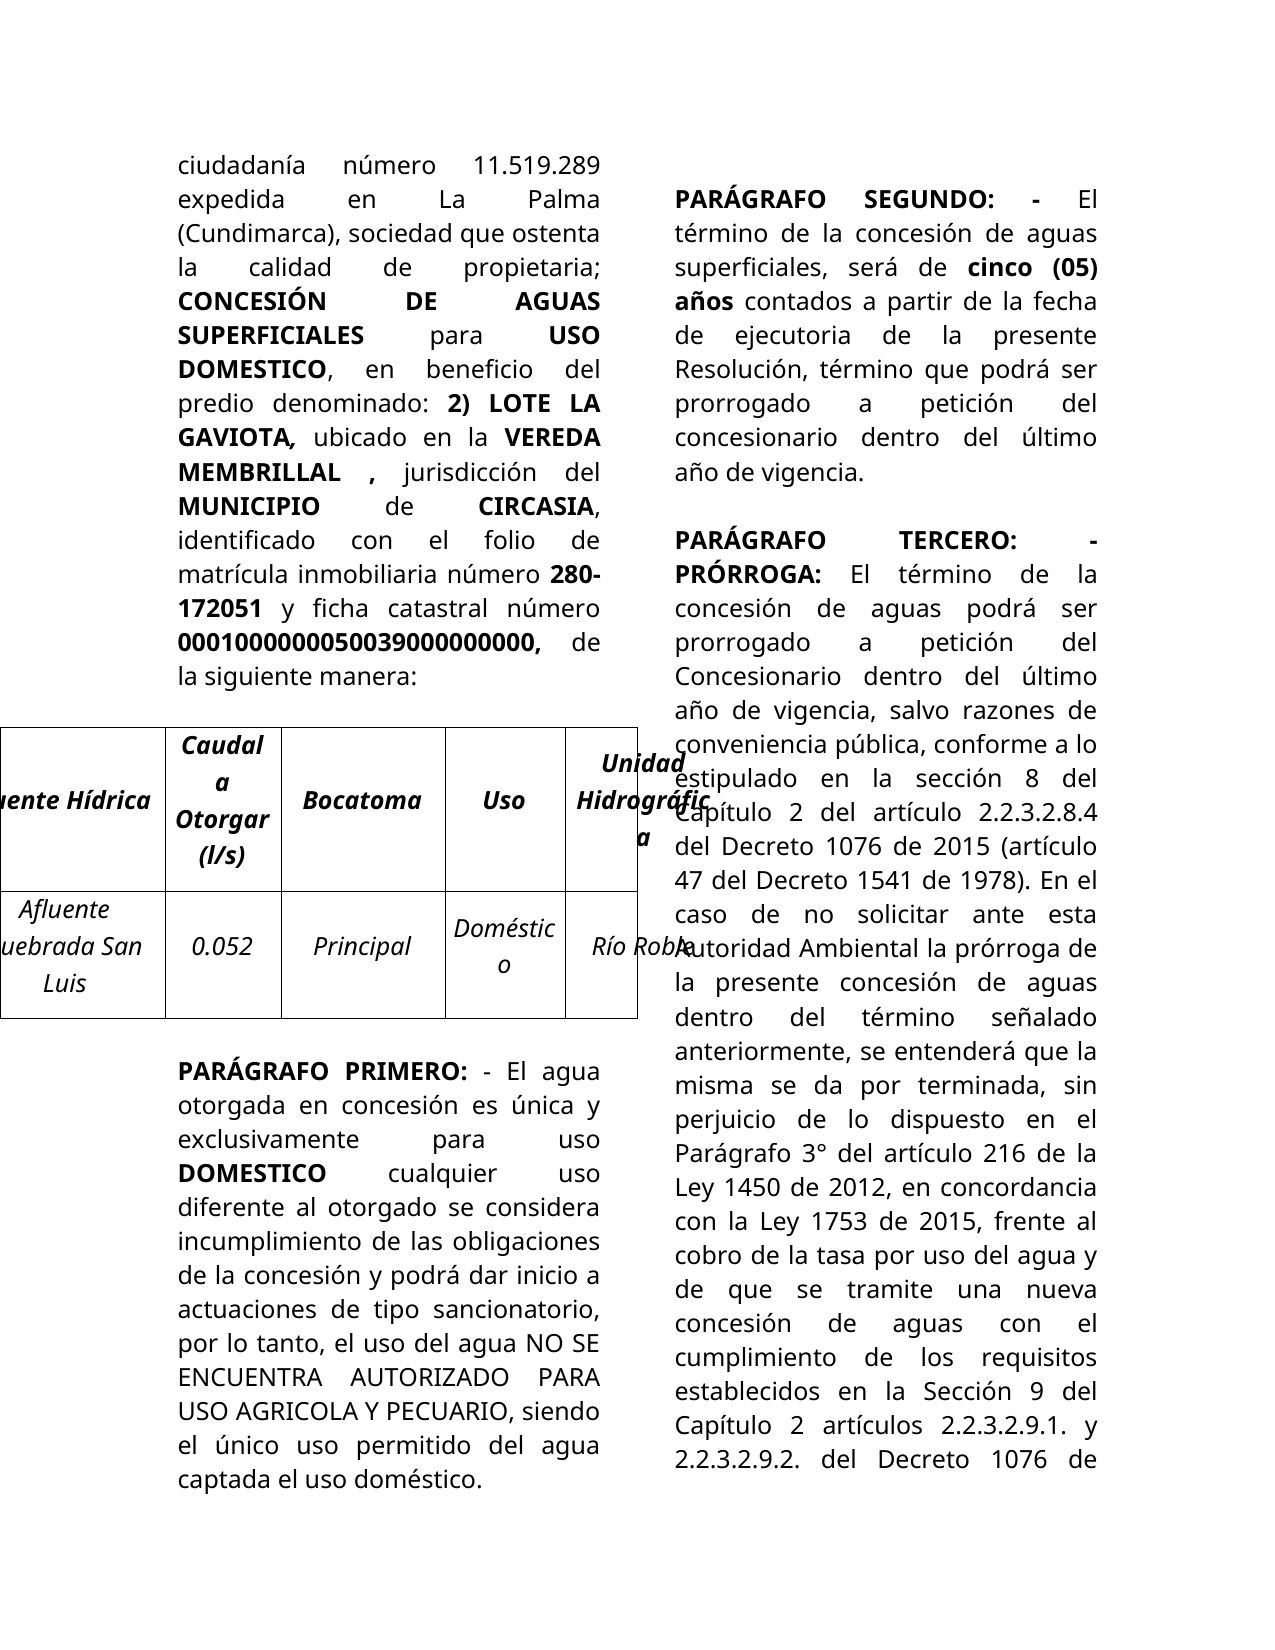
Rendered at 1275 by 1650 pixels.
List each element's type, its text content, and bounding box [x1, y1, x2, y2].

table_cell 0.052 [166, 892, 281, 1018]
text PARÁGRAFO SEGUNDO: - El término de la concesión de aguas superficiales, será de cinco (05) años contados a partir de la fecha de ejecutoria de la presente Resolución, término que podrá ser prorrogado a petición del concesionario dentro del último año de vigencia. [674, 182, 1098, 488]
table_header Caudal a Otorgar (l/s) [166, 728, 281, 891]
table_header Uso [446, 728, 565, 891]
list PARÁGRAFO PRIMERO: - El agua otorgada en concesión es única y exclusivamente para uso DOMESTICO cualquier uso diferente al otorgado se considera incumplimiento de las obligaciones de la concesión y podrá dar inicio a actuaciones de tipo sancionatorio, por lo tanto, el uso del agua NO SE ENCUENTRA AUTORIZADO PARA USO AGRICOLA Y PECUARIO, siendo el único uso permitido del agua captada el uso doméstico. [177, 1053, 601, 1496]
table_header Bocatoma [282, 728, 445, 891]
table_header Unidad Hidrográfica [566, 728, 637, 891]
table_cell Principal [282, 892, 445, 1018]
table_cell Río Roble [566, 892, 637, 1018]
table_cell Doméstico [446, 892, 565, 1018]
table_cell Afluente quebrada San Luis [1, 892, 165, 1018]
table_header Fuente Hídrica [1, 728, 165, 891]
